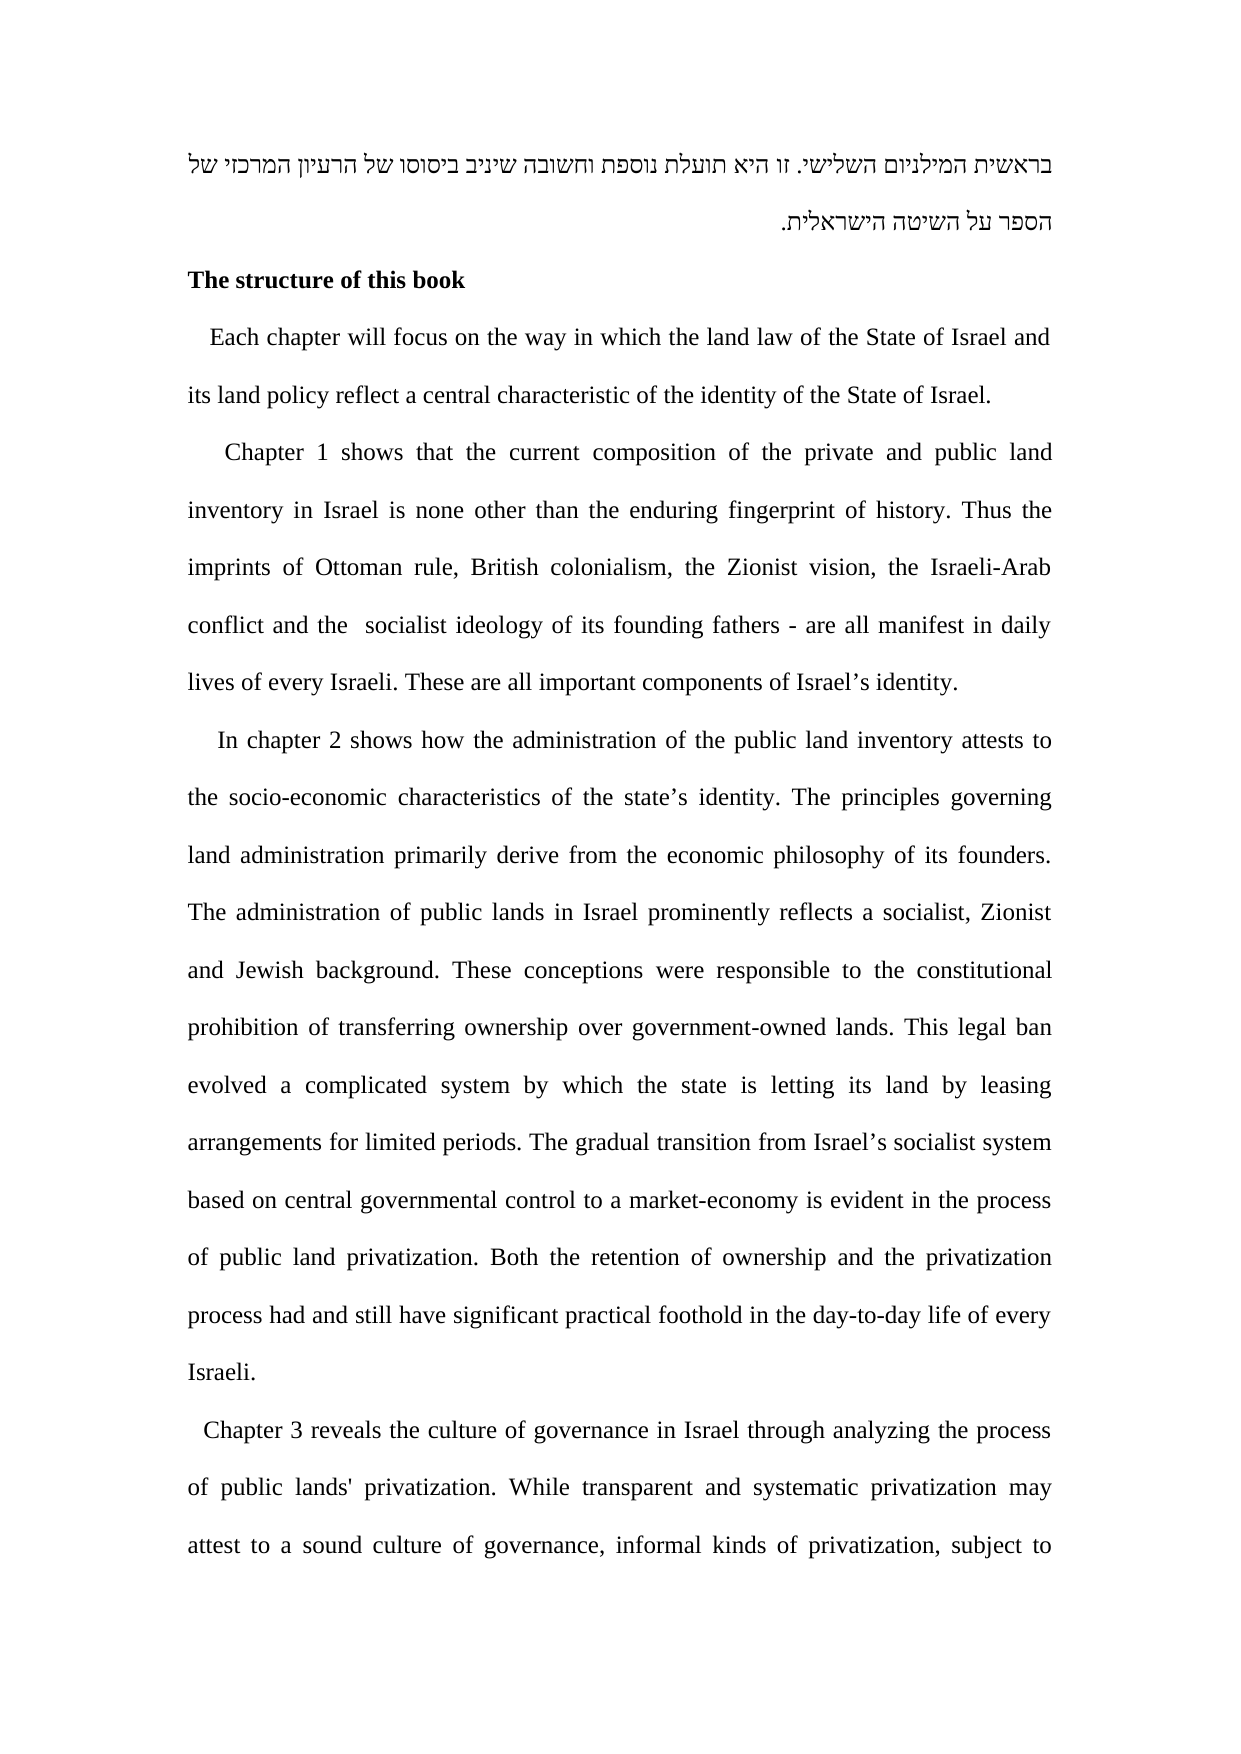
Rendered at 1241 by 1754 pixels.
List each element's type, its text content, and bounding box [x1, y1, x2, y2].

text The structure of this book [187, 265, 1053, 294]
text Each chapter will focus on the way in which the land law of the State of Israel and its land policy reflect a central characteristic of the identity of the State of Israel. [187, 322, 1053, 409]
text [187, 1415, 1053, 1559]
text Chapter 1 shows that the current composition of the private and public land inventory in Israel is none other than the enduring fingerprint of history. Thus the imprints of Ottoman rule, British colonialism, the Zionist vision, the Israeli-Arab conflict and the socialist ideology of its founding fathers - are all manifest in daily lives of every Israeli. These are all important components of Israel’s identity. [187, 437, 1053, 696]
text In chapter 2 shows how the administration of the public land inventory attests to the socio-economic characteristics of the state’s identity. The principles governing land administration primarily derive from the economic philosophy of its founders. The administration of public lands in Israel prominently reflects a socialist, Zionist and Jewish background. These conceptions were responsible to the constitutional prohibition of transferring ownership over government-owned lands. This legal ban evolved a complicated system by which the state is letting its land by leasing arrangements for limited periods. The gradual transition from Israel’s socialist system based on central governmental control to a market-economy is evident in the process of public land privatization. Both the retention of ownership and the privatization process had and still have significant practical foothold in the day-to-day life of every Israeli. [187, 725, 1053, 1386]
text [187, 150, 1053, 236]
